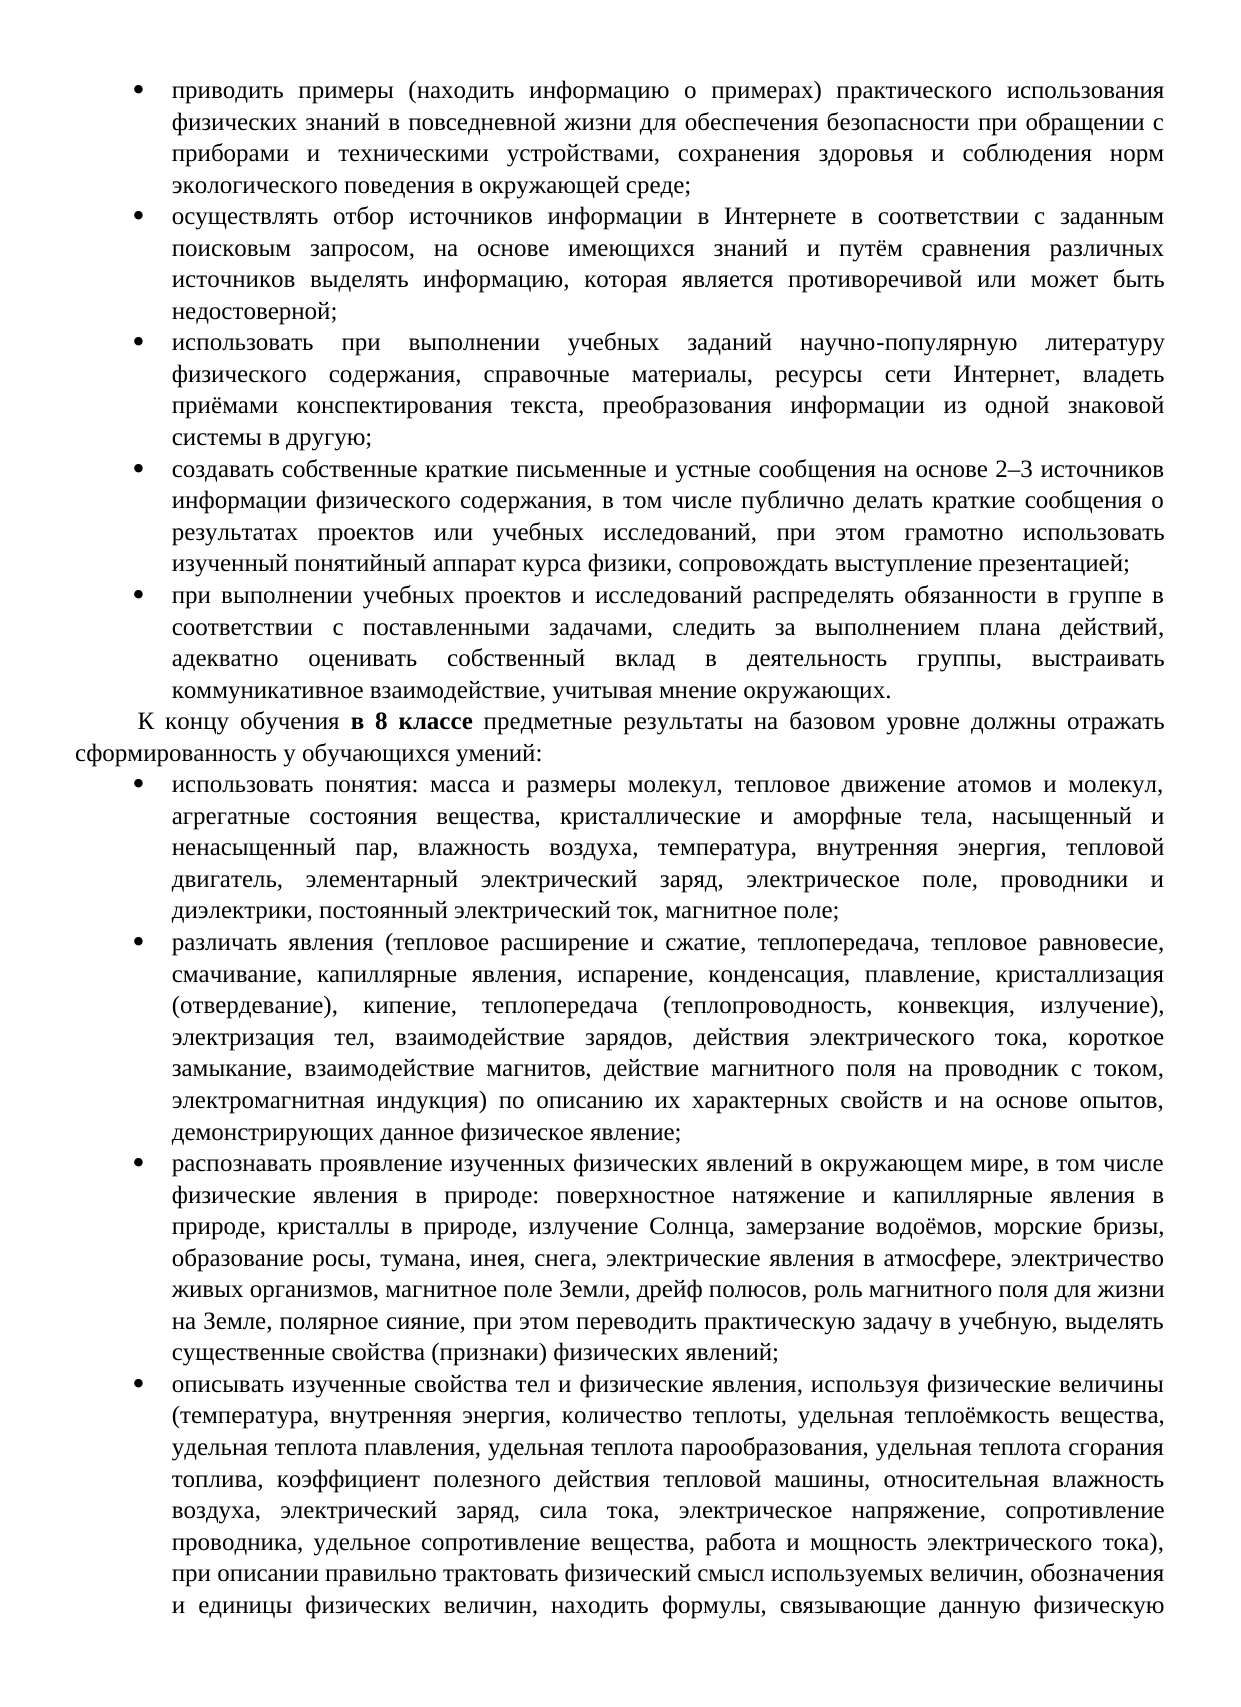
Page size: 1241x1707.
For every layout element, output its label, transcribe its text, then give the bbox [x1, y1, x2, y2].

list при выполнении учебных проектов и исследований распределять обязанности в группе в соответствии с поставленными задачами, следить за выполнением плана действий, адекватно оценивать собственный вклад в деятельность группы, выстраивать коммуникативное взаимодействие, учитывая мнение окружающих. [134, 580, 1165, 703]
list различать явления (тепловое расширение и сжатие, теплопередача, тепловое равновесие, смачивание, капиллярные явления, испарение, конденсация, плавление, кристаллизация (отвердевание), кипение, теплопередача (теплопроводность, конвекция, излучение), электризация тел, взаимодействие зарядов, действия электрического тока, короткое замыкание, взаимодействие магнитов, действие магнитного поля на проводник с током, электромагнитная индукция) по описанию их характерных свойств и на основе опытов, демонстрирующих данное физическое явление; [134, 927, 1165, 1145]
list использовать понятия: масса и размеры молекул, тепловое движение атомов и молекул, агрегатные состояния вещества, кристаллические и аморфные тела, насыщенный и ненасыщенный пар, влажность воздуха, температура, внутренняя энергия, тепловой двигатель, элементарный электрический заряд, электрическое поле, проводники и диэлектрики, постоянный электрический ток, магнитное поле; [134, 769, 1165, 924]
list использовать при выполнении учебных заданий научно­-популярную литературу физического содержания, справочные материалы, ресурсы сети Интернет, владеть приёмами конспектирования текста, преобразования информации из одной знаковой системы в другую; [134, 327, 1165, 451]
list распознавать проявление изученных физических явлений в окружающем мире, в том числе физические явления в природе: поверхностное натяжение и капиллярные явления в природе, кристаллы в природе, излучение Солнца, замерзание водоёмов, морские бризы, образование росы, тумана, инея, снега, электрические явления в атмосфере, электричество живых организмов, магнитное поле Земли, дрейф полюсов, роль магнитного поля для жизни на Земле, полярное сияние, при этом переводить практическую задачу в учебную, выделять существенные свойства (признаки) физических явлений; [134, 1148, 1165, 1366]
list осуществлять отбор источников информации в Интернете в соответствии с заданным поисковым запросом, на основе имеющихся знаний и путём сравнения различных источников выделять информацию, которая является противоречивой или может быть недостоверной; [134, 201, 1165, 325]
text К концу обучения в 8 классе предметные результаты на базовом уровне должны отражать сформированность у обучающихся умений: [75, 706, 1165, 767]
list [134, 1369, 1165, 1619]
list приводить примеры (находить информацию о примерах) практического использования физических знаний в повседневной жизни для обеспечения безопасности при обращении с приборами и техническими устройствами, сохранения здоровья и соблюдения норм экологического поведения в окружающей среде; [134, 75, 1165, 198]
list создавать собственные краткие письменные и устные сообщения на основе 2–3 источников информации физического содержания, в том числе публично делать краткие сообщения о результатах проектов или учебных исследований, при этом грамотно использовать изученный понятийный аппарат курса физики, сопровождать выступление презентацией; [134, 454, 1165, 577]
